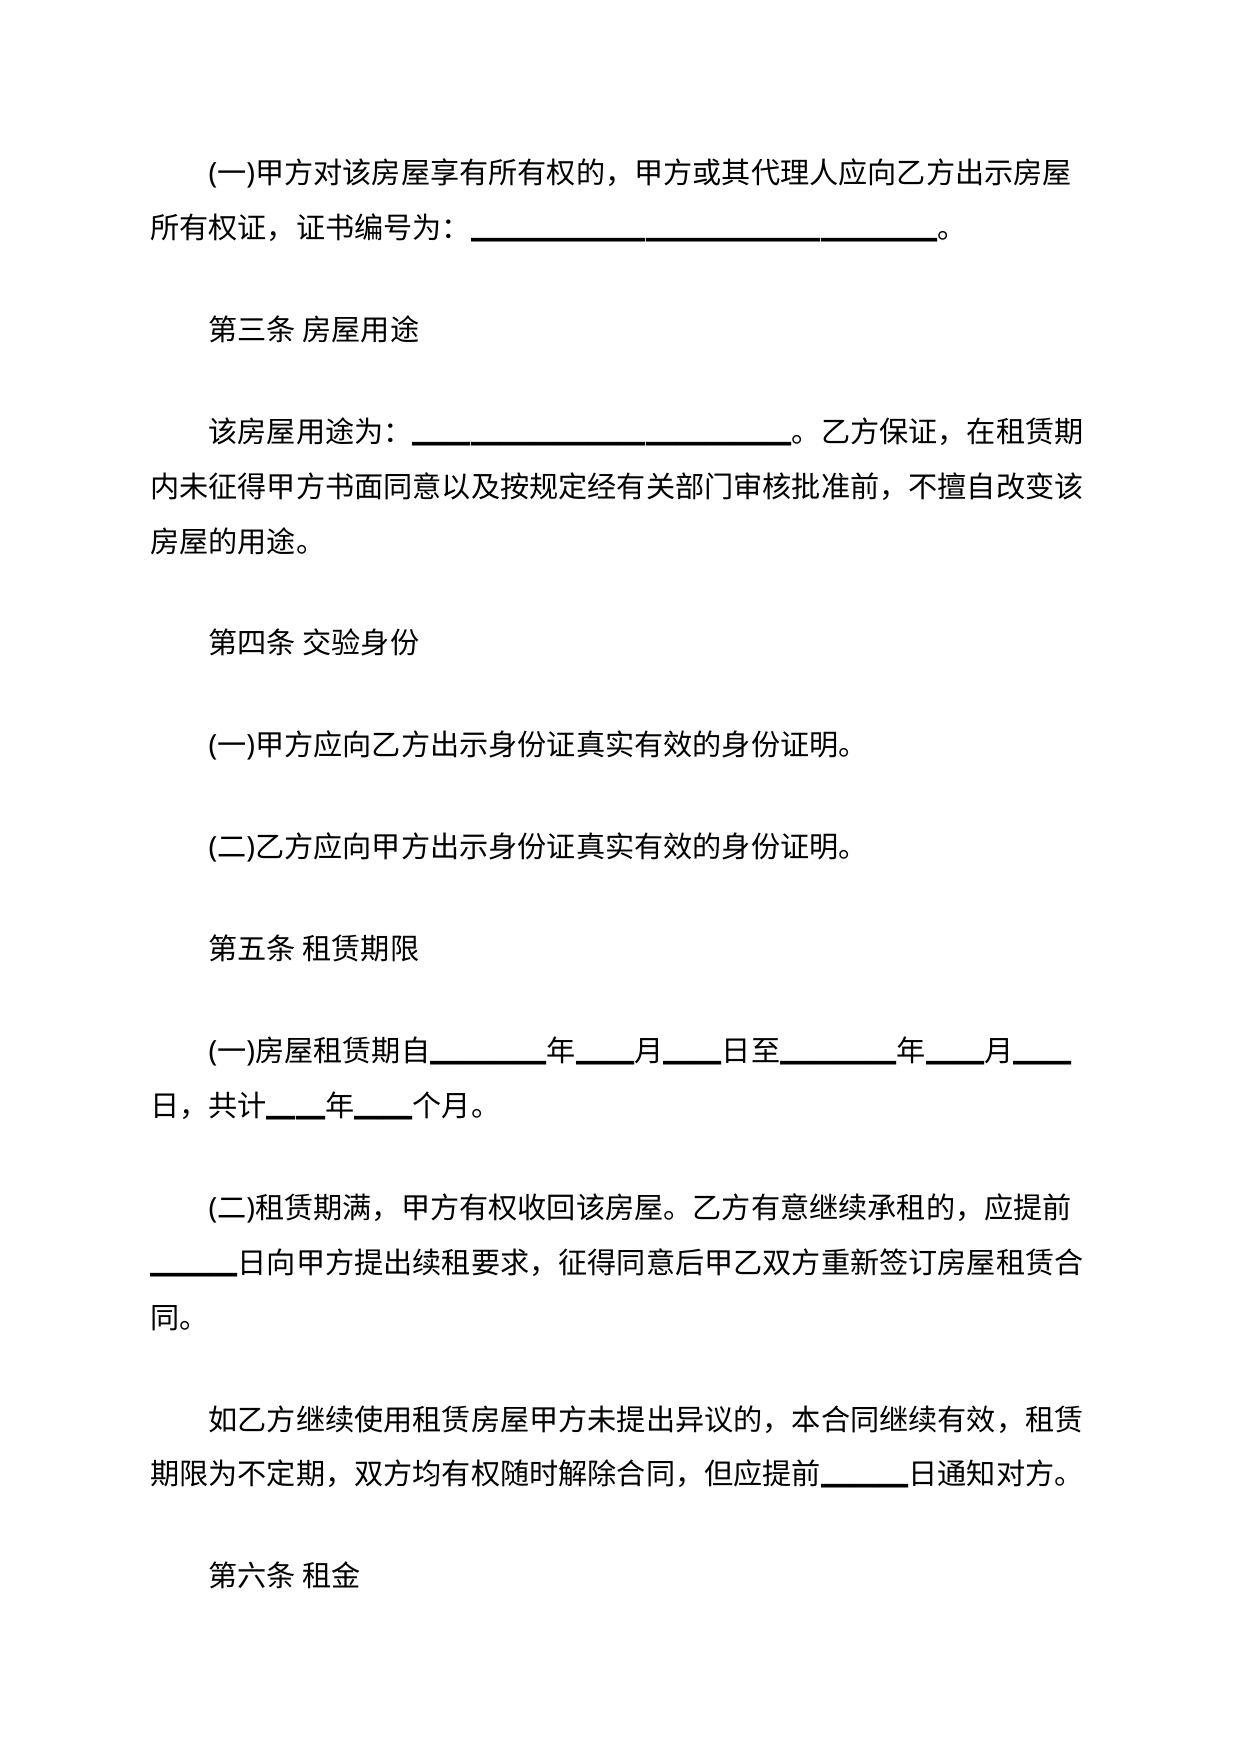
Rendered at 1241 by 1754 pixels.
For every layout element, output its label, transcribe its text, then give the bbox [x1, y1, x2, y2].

text 第三条 房屋用途 [150, 307, 1090, 349]
text 如乙方继续使用租赁房屋甲方未提出异议的，本合同继续有效，租赁期限为不定期，双方均有权随时解除合同，但应提前▁▁▁日通知对方。 [150, 1396, 1090, 1493]
text (二)租赁期满，甲方有权收回该房屋。乙方有意继续承租的，应提前▁▁▁日向甲方提出续租要求，征得同意后甲乙双方重新签订房屋租赁合同。 [150, 1184, 1090, 1337]
text 第六条 租金 [150, 1553, 1090, 1595]
text (一)甲方应向乙方出示身份证真实有效的身份证明。 [150, 722, 1090, 764]
text (一)房屋租赁期自▁▁▁▁年▁▁月▁▁日至▁▁▁▁年▁▁月▁▁日，共计▁▁年▁▁个月。 [150, 1028, 1090, 1125]
text (二)乙方应向甲方出示身份证真实有效的身份证明。 [150, 824, 1090, 866]
text 第四条 交验身份 [150, 620, 1090, 662]
text (一)甲方对该房屋享有所有权的，甲方或其代理人应向乙方出示房屋所有权证，证书编号为：▁▁▁▁▁▁▁▁▁▁▁▁▁▁▁▁。 [150, 150, 1090, 247]
text 该房屋用途为：▁▁▁▁▁▁▁▁▁▁▁▁▁。乙方保证，在租赁期内未征得甲方书面同意以及按规定经有关部门审核批准前，不擅自改变该房屋的用途。 [150, 408, 1090, 561]
text 第五条 租赁期限 [150, 926, 1090, 968]
